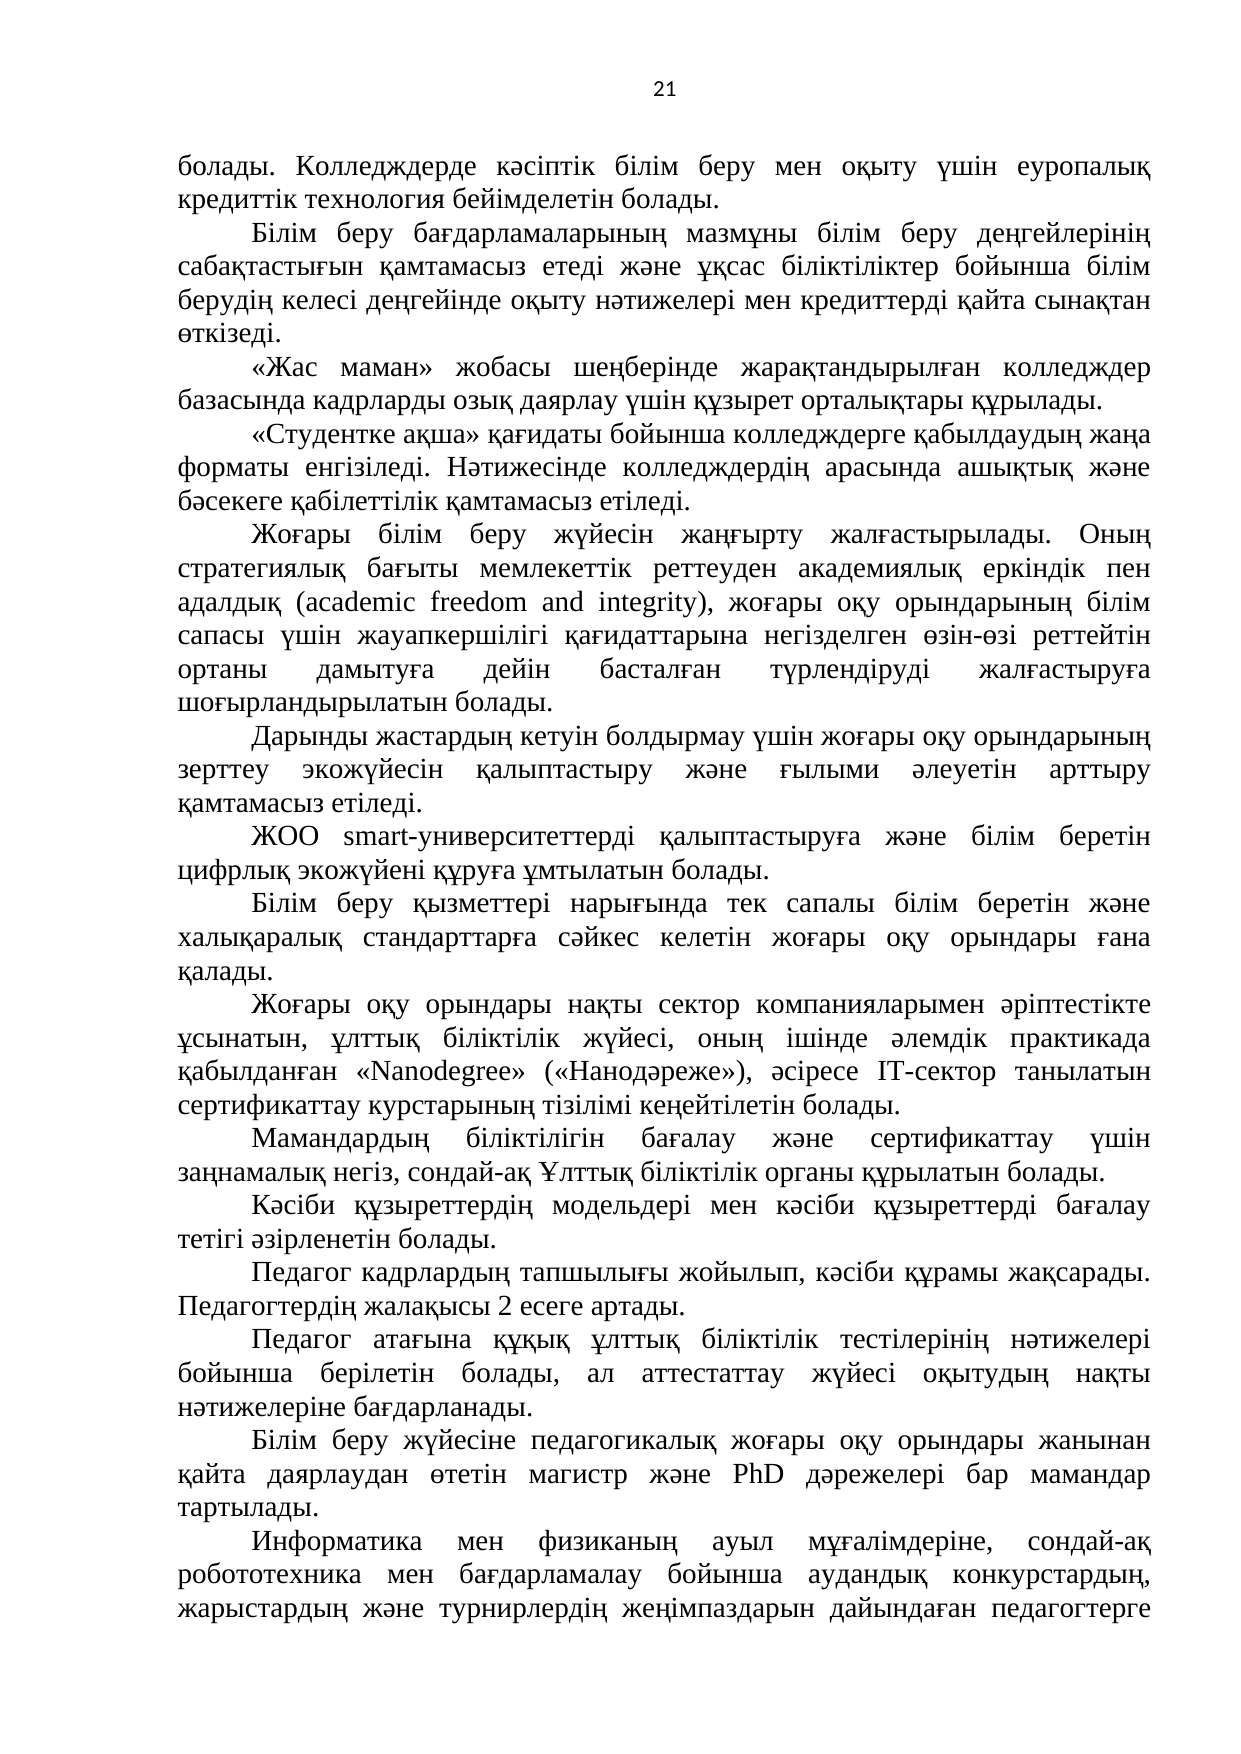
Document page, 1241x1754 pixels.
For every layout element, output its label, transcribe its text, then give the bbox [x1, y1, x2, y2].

text Педагог атағына құқық ұлттық біліктілік тестілерінің нәтижелері бойынша берілетін болады, ал аттестаттау жүйесі оқытудың нақты нәтижелеріне бағдарланады. [177, 1322, 1152, 1422]
text Білім беру бағдарламаларының мазмұны білім беру деңгейлерінің сабақтастығын қамтамасыз етеді және ұқсас біліктіліктер бойынша білім берудің келесі деңгейінде оқыту нәтижелері мен кредиттерді қайта сынақтан өткізеді. [177, 215, 1152, 349]
text «Студентке ақша» қағидаты бойынша колледждерге қабылдаудың жаңа форматы енгізіледі. Нәтижесінде колледждердің арасында ашықтық және бәсекеге қабілеттілік қамтамасыз етіледі. [177, 416, 1152, 517]
text Мамандардың біліктілігін бағалау және сертификаттау үшін заңнамалық негіз, сондай-ақ Ұлттық біліктілік органы құрылатын болады. [177, 1120, 1152, 1187]
text Дарынды жастардың кетуін болдырмау үшін жоғары оқу орындарының зерттеу экожүйесін қалыптастыру және ғылыми әлеуетін арттыру қамтамасыз етіледі. [177, 718, 1152, 818]
text ЖОО smart-университеттерді қалыптастыруға және білім беретін цифрлық экожүйені құруға ұмтылатын болады. [177, 818, 1152, 886]
text Кәсіби құзыреттердің модельдері мен кәсіби құзыреттерді бағалау тетігі әзірленетін болады. [177, 1187, 1152, 1254]
text Білім беру қызметтері нарығында тек сапалы білім беретін және халықаралық стандарттарға сәйкес келетін жоғары оқу орындары ғана қалады. [177, 886, 1152, 986]
text Жоғары білім беру жүйесін жаңғырту жалғастырылады. Оның стратегиялық бағыты мемлекеттік реттеуден академиялық еркіндік пен адалдық (academic freedom and integrity), жоғары оқу орындарының білім сапасы үшін жауапкершілігі қағидаттарына негізделген өзін-өзі реттейтін ортаны дамытуға дейін басталған түрлендіруді жалғастыруға шоғырландырылатын болады. [177, 517, 1152, 718]
text Педагог кадрлардың тапшылығы жойылып, кәсіби құрамы жақсарады. Педагогтердің жалақысы 2 есеге артады. [177, 1254, 1152, 1322]
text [177, 1523, 1152, 1623]
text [177, 148, 1152, 215]
text Жоғары оқу орындары нақты сектор компанияларымен әріптестікте ұсынатын, ұлттық біліктілік жүйесі, оның ішінде әлемдік практикада қабылданған «Nanodegree» («Нанодәреже»), әсіресе IТ-сектор танылатын сертификаттау курстарының тізілімі кеңейтілетін болады. [177, 986, 1152, 1120]
text Білім беру жүйесіне педагогикалық жоғары оқу орындары жанынан қайта даярлаудан өтетін магистр және PhD дәрежелері бар мамандар тартылады. [177, 1422, 1152, 1523]
text «Жас маман» жобасы шеңберінде жарақтандырылған колледждер базасында кадрларды озық даярлау үшін құзырет орталықтары құрылады. [177, 349, 1152, 416]
